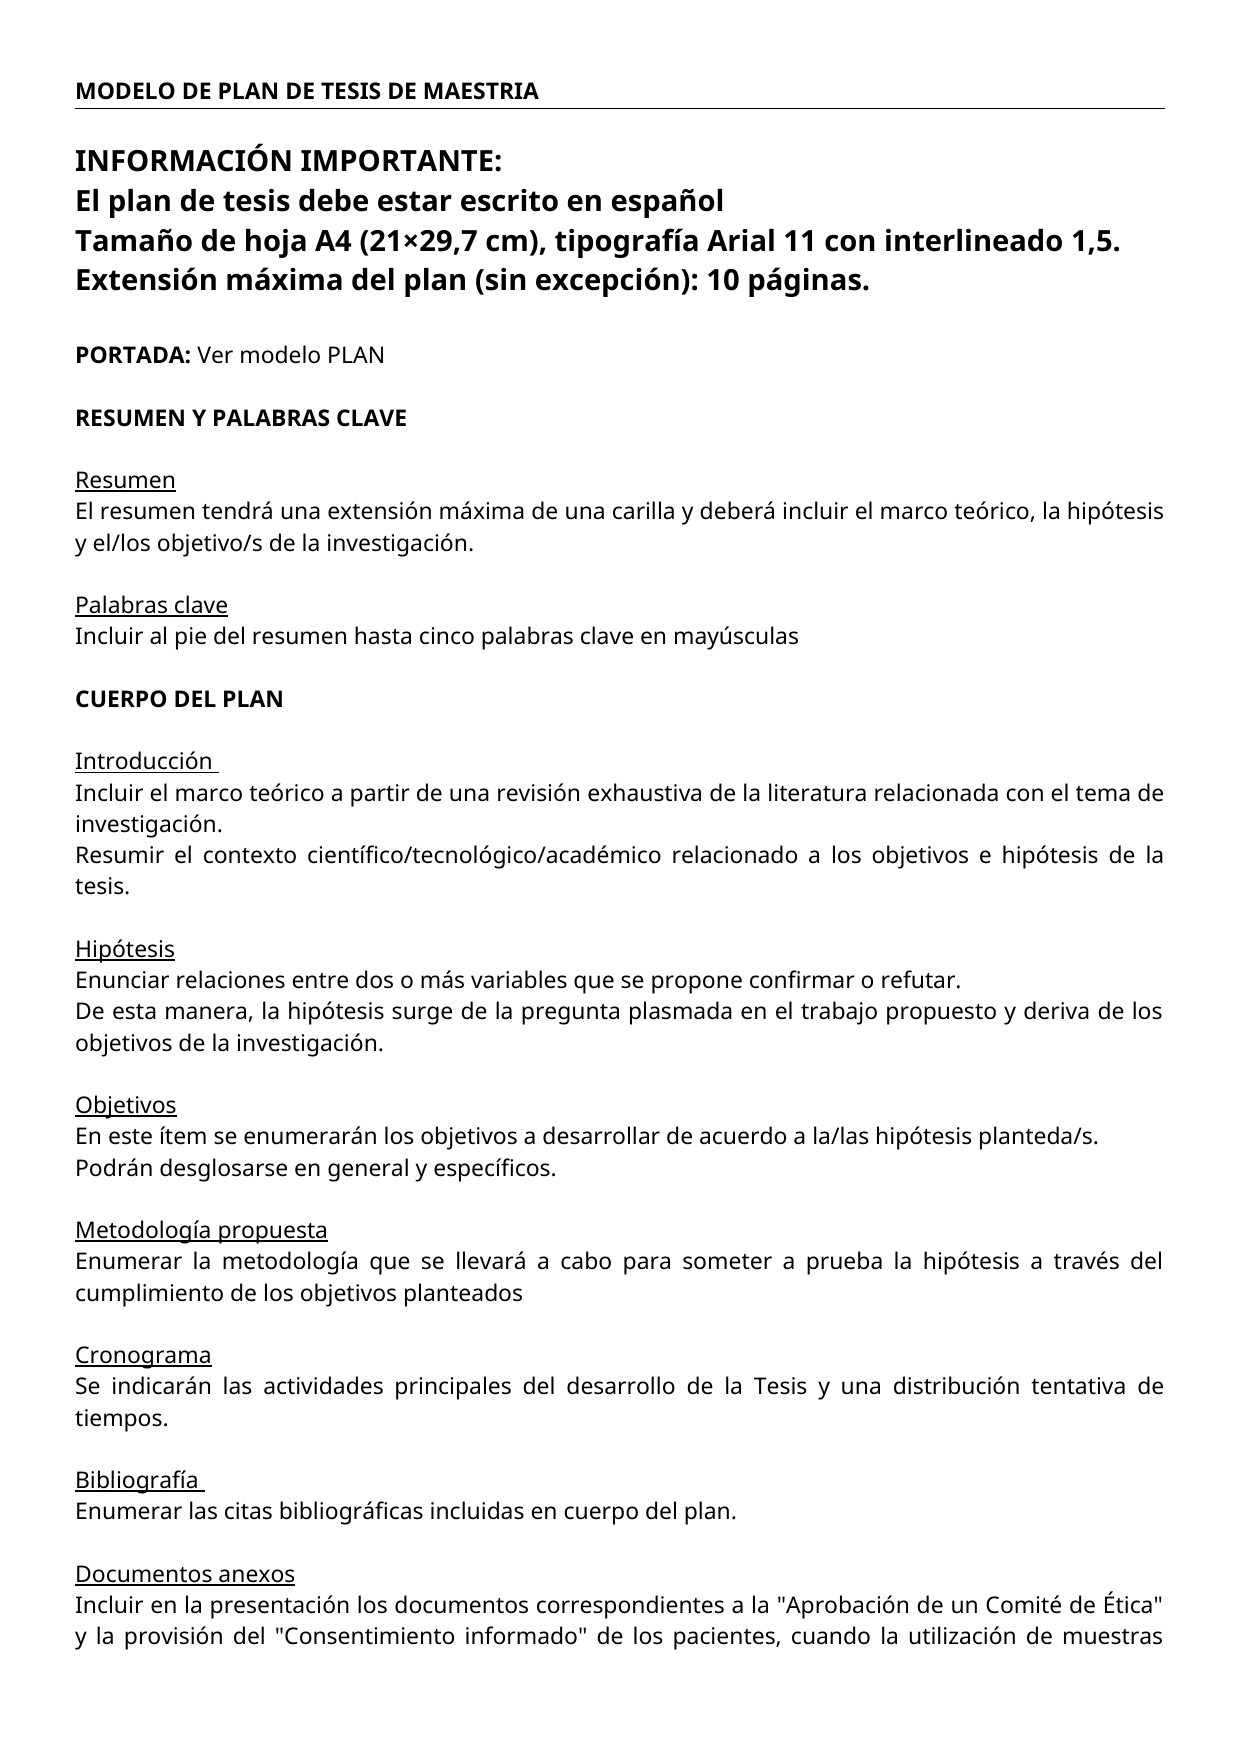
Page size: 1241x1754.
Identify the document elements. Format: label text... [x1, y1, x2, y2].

text Resumen [75, 464, 1165, 495]
text Cronograma [75, 1339, 1165, 1370]
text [75, 1589, 1165, 1652]
text CUERPO DEL PLAN [75, 683, 1165, 714]
text MODELO DE PLAN DE TESIS DE MAESTRIA [75, 75, 1165, 108]
text INFORMACIÓN IMPORTANTE: [75, 141, 1165, 180]
text De esta manera, la hipótesis surge de la pregunta plasmada en el trabajo propuesto y deriva de los objetivos de la investigación. [75, 995, 1165, 1058]
text Podrán desglosarse en general y específicos. [75, 1152, 1165, 1183]
text Tamaño de hoja A4 (21×29,7 cm), tipografía Arial 11 con interlineado 1,5. [75, 220, 1165, 260]
text Introducción [75, 745, 1165, 777]
text Metodología propuesta [75, 1214, 1165, 1245]
text PORTADA: Ver modelo PLAN [75, 339, 1165, 370]
text Enunciar relaciones entre dos o más variables que se propone confirmar o refutar. [75, 964, 1165, 995]
text Bibliografía [75, 1464, 1165, 1495]
text Hipótesis [75, 933, 1165, 964]
text Incluir el marco teórico a partir de una revisión exhaustiva de la literatura relacionada con el tema de investigación. [75, 777, 1165, 839]
text Enumerar las citas bibliográficas incluidas en cuerpo del plan. [75, 1495, 1165, 1527]
text Palabras clave [75, 589, 1165, 620]
text RESUMEN Y PALABRAS CLAVE [75, 402, 1165, 433]
text El resumen tendrá una extensión máxima de una carilla y deberá incluir el marco teórico, la hipótesis y el/los objetivo/s de la investigación. [75, 495, 1165, 558]
text Resumir el contexto científico/tecnológico/académico relacionado a los objetivos e hipótesis de la tesis. [75, 839, 1165, 902]
text El plan de tesis debe estar escrito en español [75, 180, 1165, 220]
text Documentos anexos [75, 1558, 1165, 1589]
text Objetivos [75, 1089, 1165, 1120]
text Extensión máxima del plan (sin excepción): 10 páginas. [75, 260, 1165, 299]
text Enumerar la metodología que se llevará a cabo para someter a prueba la hipótesis a través del cumplimiento de los objetivos planteados [75, 1245, 1165, 1308]
text Se indicarán las actividades principales del desarrollo de la Tesis y una distribución tentativa de tiempos. [75, 1370, 1165, 1433]
text Incluir al pie del resumen hasta cinco palabras clave en mayúsculas [75, 620, 1165, 652]
text En este ítem se enumerarán los objetivos a desarrollar de acuerdo a la/las hipótesis planteda/s. [75, 1120, 1165, 1152]
